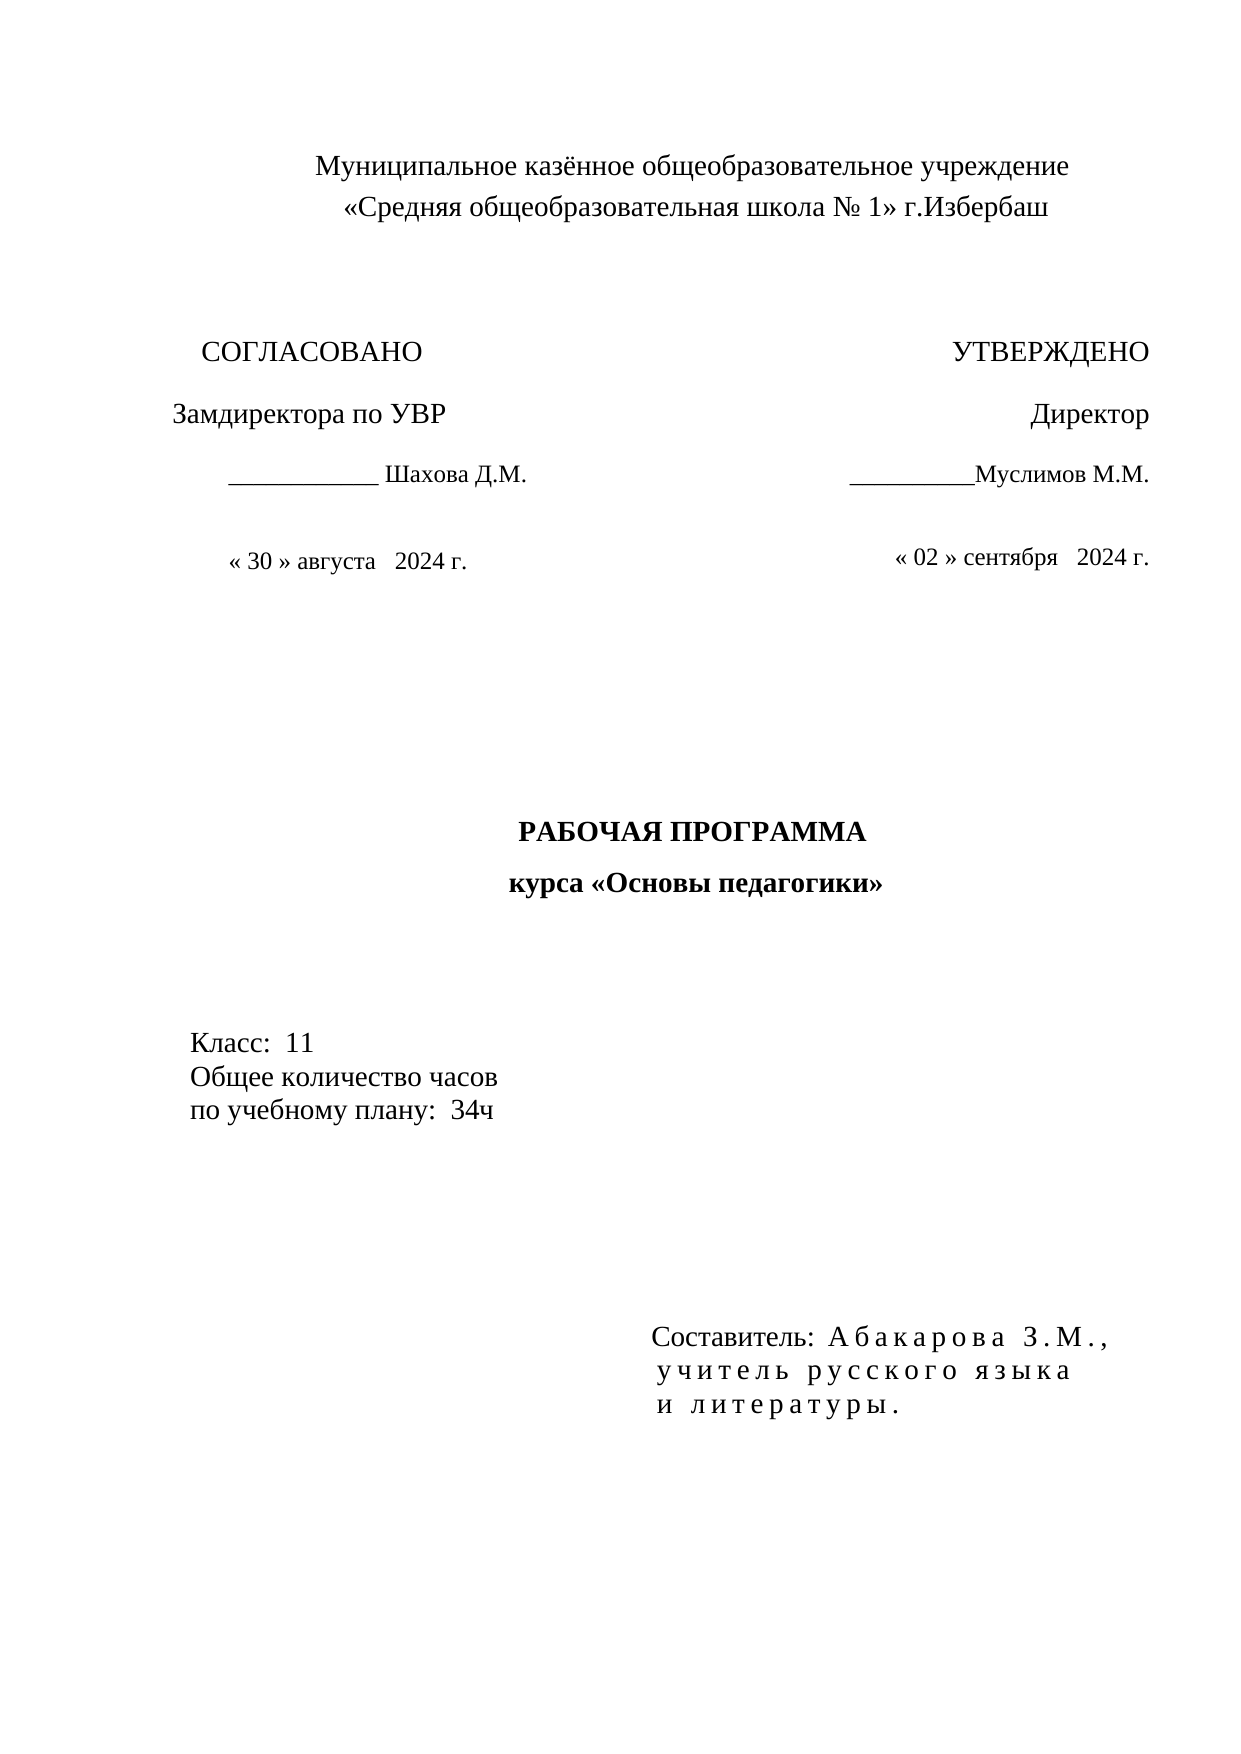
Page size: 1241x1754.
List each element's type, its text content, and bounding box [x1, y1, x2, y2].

table_header СОГЛАСОВАНО Замдиректора по УВР ____________ Шахова Д.М. « 30 » августа 2024 г. [161, 334, 622, 644]
text учитель русского языка [644, 1352, 1223, 1386]
text и литературы. [644, 1386, 1223, 1419]
text «Средняя общеобразовательная школа № 1» г.Избербаш [231, 189, 1153, 222]
text Составитель: Абакарова З.М., [644, 1319, 1223, 1352]
text по учебному плану: 34ч [190, 1092, 785, 1126]
text Класс: 11 [190, 1025, 1223, 1059]
title РАБОЧАЯ ПРОГРАММА [197, 814, 1188, 848]
table_header УТВЕРЖДЕНО Директор __________Муслимов М.М. « 02 » сентября 2024 г. [622, 334, 1161, 644]
title курса «Основы педагогики» [197, 866, 1188, 899]
text Общее количество часов [190, 1059, 785, 1092]
text Муниципальное казённое общеобразовательное учреждение [231, 148, 1153, 182]
